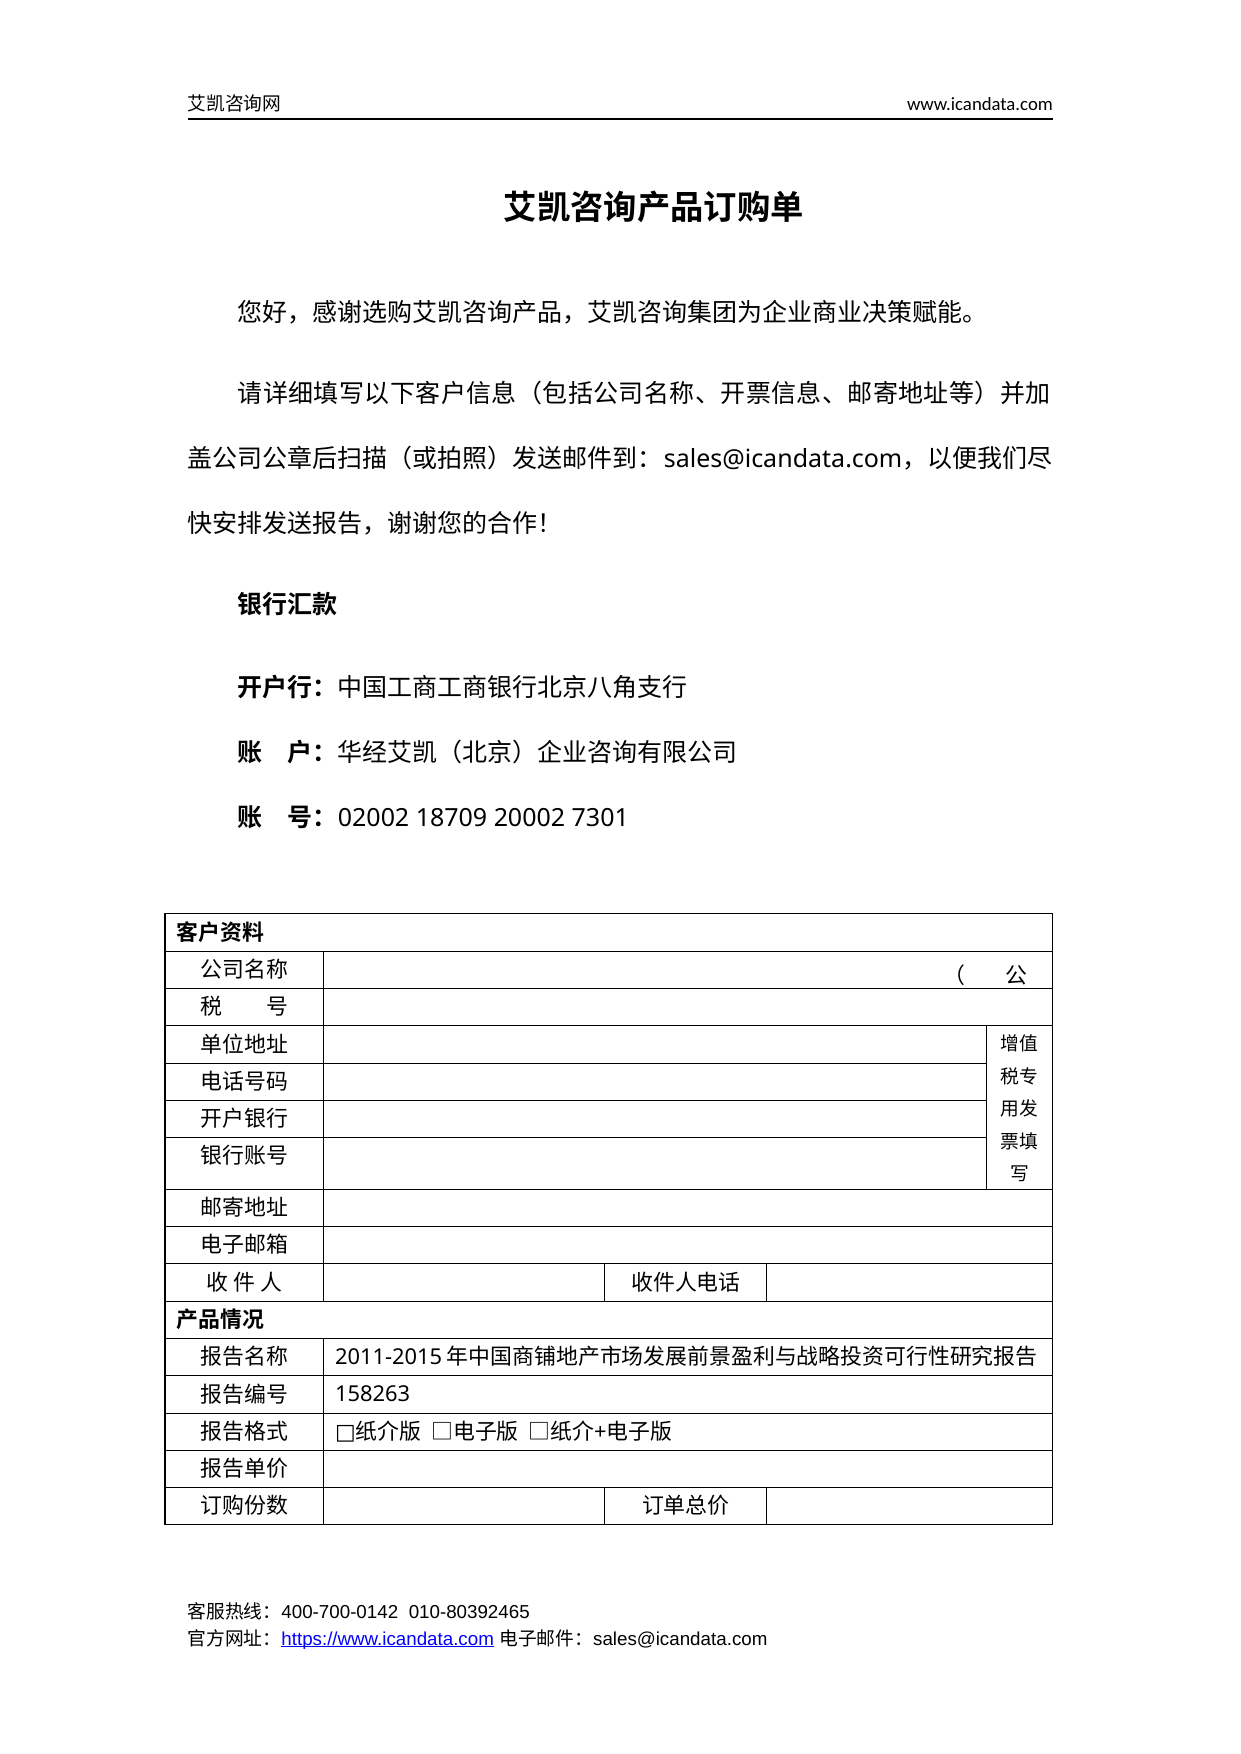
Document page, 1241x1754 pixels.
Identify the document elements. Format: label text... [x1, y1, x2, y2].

table_cell [767, 1488, 1052, 1524]
table_cell [324, 1451, 1052, 1487]
table_cell 收件人电话 [605, 1264, 766, 1301]
table_cell 产品情况 [166, 1302, 1052, 1338]
table_cell [324, 1190, 1052, 1226]
table_cell 报告格式 [166, 1414, 323, 1450]
table_cell 电子邮箱 [166, 1227, 323, 1263]
table_cell 报告单价 [166, 1451, 323, 1487]
table_cell [324, 1138, 986, 1189]
text 开户行：中国工商工商银行北京八角支行 [187, 653, 1053, 718]
table_cell [324, 1264, 604, 1301]
table_cell 订单总价 [605, 1488, 766, 1524]
table_cell 电话号码 [166, 1064, 323, 1100]
table_header 客户资料 [166, 914, 1052, 951]
table_cell 公司名称 [166, 952, 323, 988]
table_cell 订购份数 [166, 1488, 323, 1524]
table_cell 报告名称 [166, 1339, 323, 1375]
text 请详细填写以下客户信息（包括公司名称、开票信息、邮寄地址等）并加盖公司公章后扫描（或拍照）发送邮件到：sales@icandata.com，以便我们尽快安排发送报告，谢谢您的合作！ [187, 359, 1053, 554]
text 账 号：02002 18709 20002 7301 [187, 783, 1053, 848]
table_cell [324, 1227, 1052, 1263]
text 艾凯咨询产品订购单 [187, 172, 1053, 237]
table_cell [324, 1026, 986, 1062]
table_cell 开户银行 [166, 1101, 323, 1137]
table_cell □纸介版 □电子版 □纸介+电子版 [324, 1414, 1052, 1450]
table_cell [324, 1064, 986, 1100]
table_cell [324, 1488, 604, 1524]
text 您好，感谢选购艾凯咨询产品，艾凯咨询集团为企业商业决策赋能。 [187, 278, 1053, 343]
text 银行汇款 [187, 570, 1053, 635]
table_cell 增值税专用发票填写 [987, 1026, 1052, 1189]
table_cell 2011-2015年中国商铺地产市场发展前景盈利与战略投资可行性研究报告 [324, 1339, 1052, 1375]
table_cell 银行账号 [166, 1138, 323, 1189]
table_cell 税 号 [166, 989, 323, 1025]
text 账 户：华经艾凯（北京）企业咨询有限公司 [187, 718, 1053, 783]
table_cell [324, 1101, 986, 1137]
table_cell 收 件 人 [166, 1264, 323, 1301]
table_cell 158263 [324, 1376, 1052, 1412]
table_cell 邮寄地址 [166, 1190, 323, 1226]
table_cell [324, 952, 1052, 988]
table_cell 报告编号 [166, 1376, 323, 1412]
table_cell 单位地址 [166, 1026, 323, 1062]
table_cell [767, 1264, 1052, 1301]
table_cell [324, 989, 1052, 1025]
